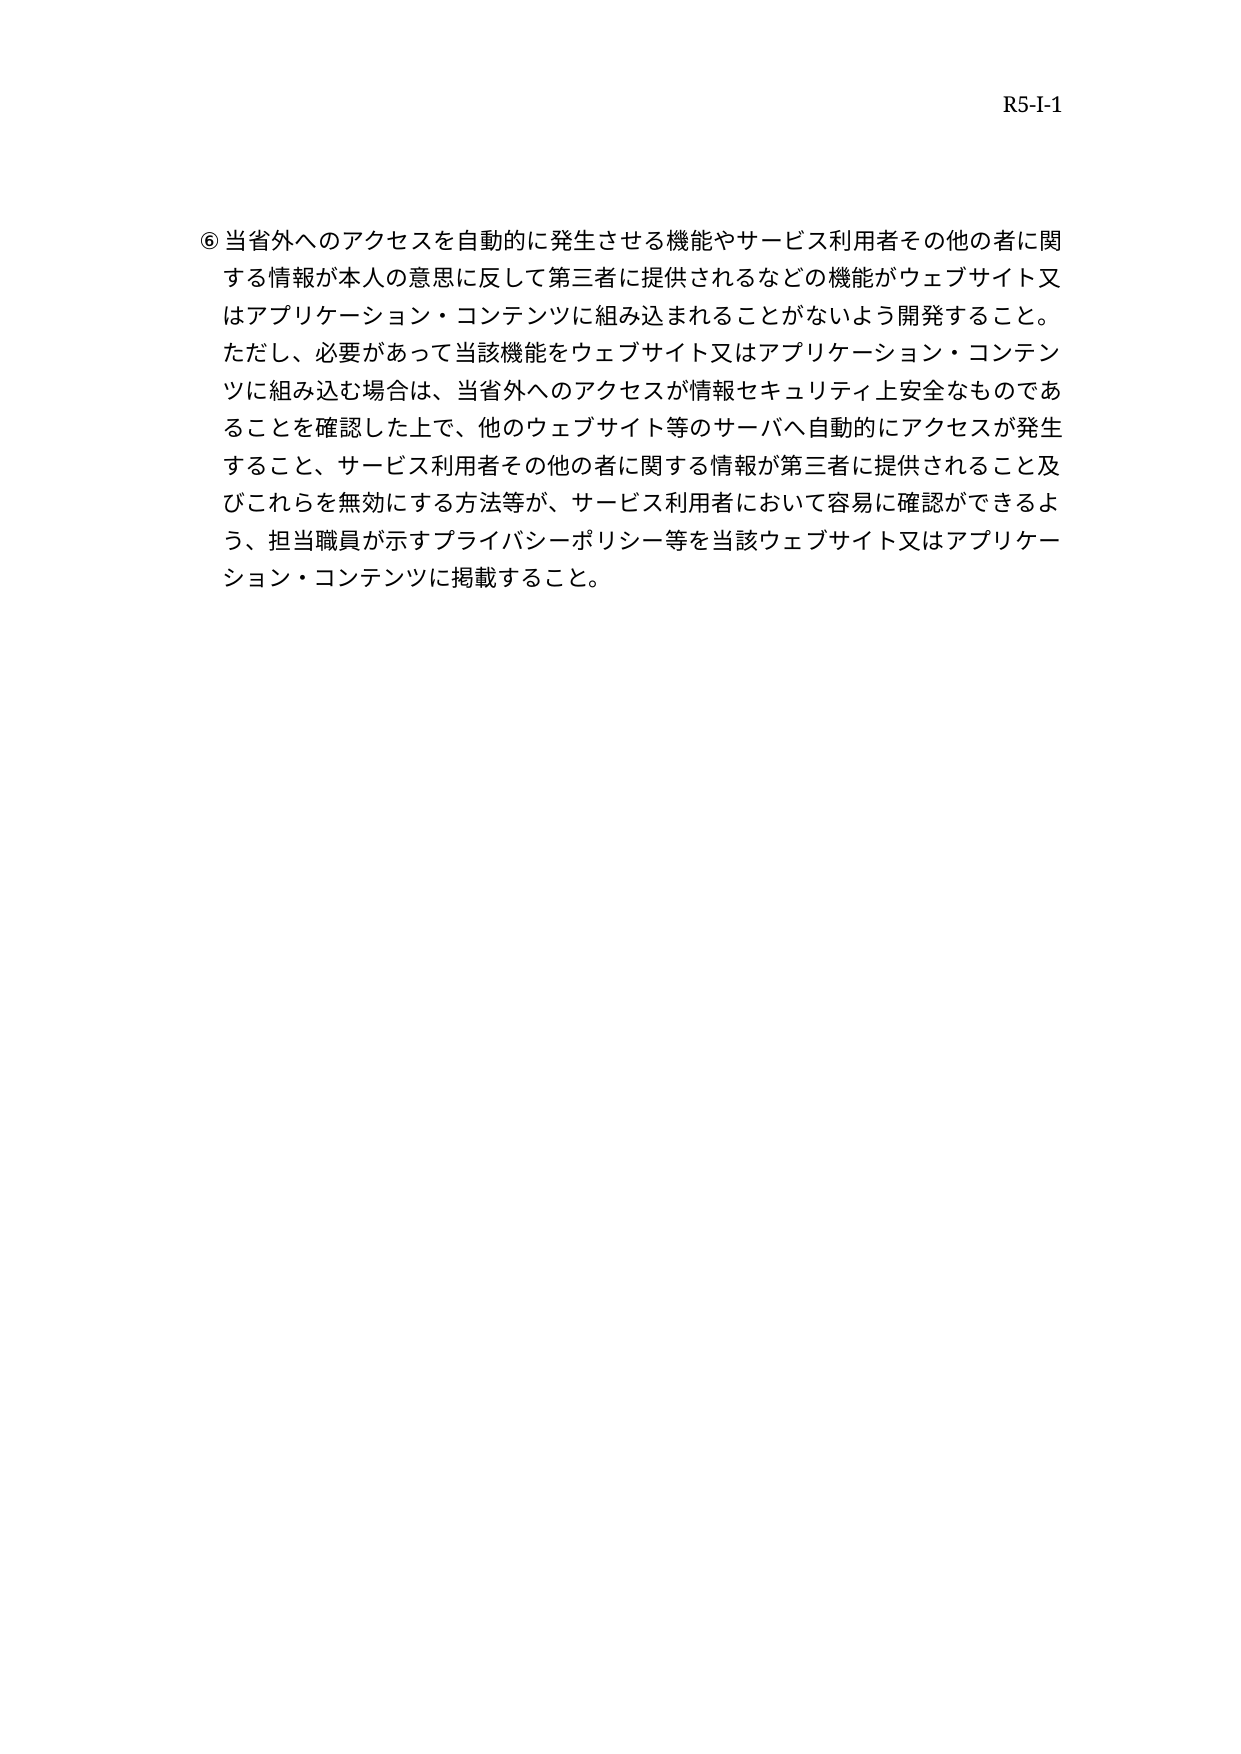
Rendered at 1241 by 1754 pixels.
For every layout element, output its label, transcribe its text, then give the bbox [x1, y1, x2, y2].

text ⑥当省外へのアクセスを自動的に発生させる機能やサービス利用者その他の者に関する情報が本人の意思に反して第三者に提供されるなどの機能がウェブサイト又はアプリケーション・コンテンツに組み込まれることがないよう開発すること。ただし、必要があって当該機能をウェブサイト又はアプリケーション・コンテンツに組み込む場合は、当省外へのアクセスが情報セキュリティ上安全なものであることを確認した上で、他のウェブサイト等のサーバへ自動的にアクセスが発生すること、サービス利用者その他の者に関する情報が第三者に提供されること及びこれらを無効にする方法等が、サービス利用者において容易に確認ができるよう、担当職員が示すプライバシーポリシー等を当該ウェブサイト又はアプリケーション・コンテンツに掲載すること。 [199, 221, 1063, 596]
